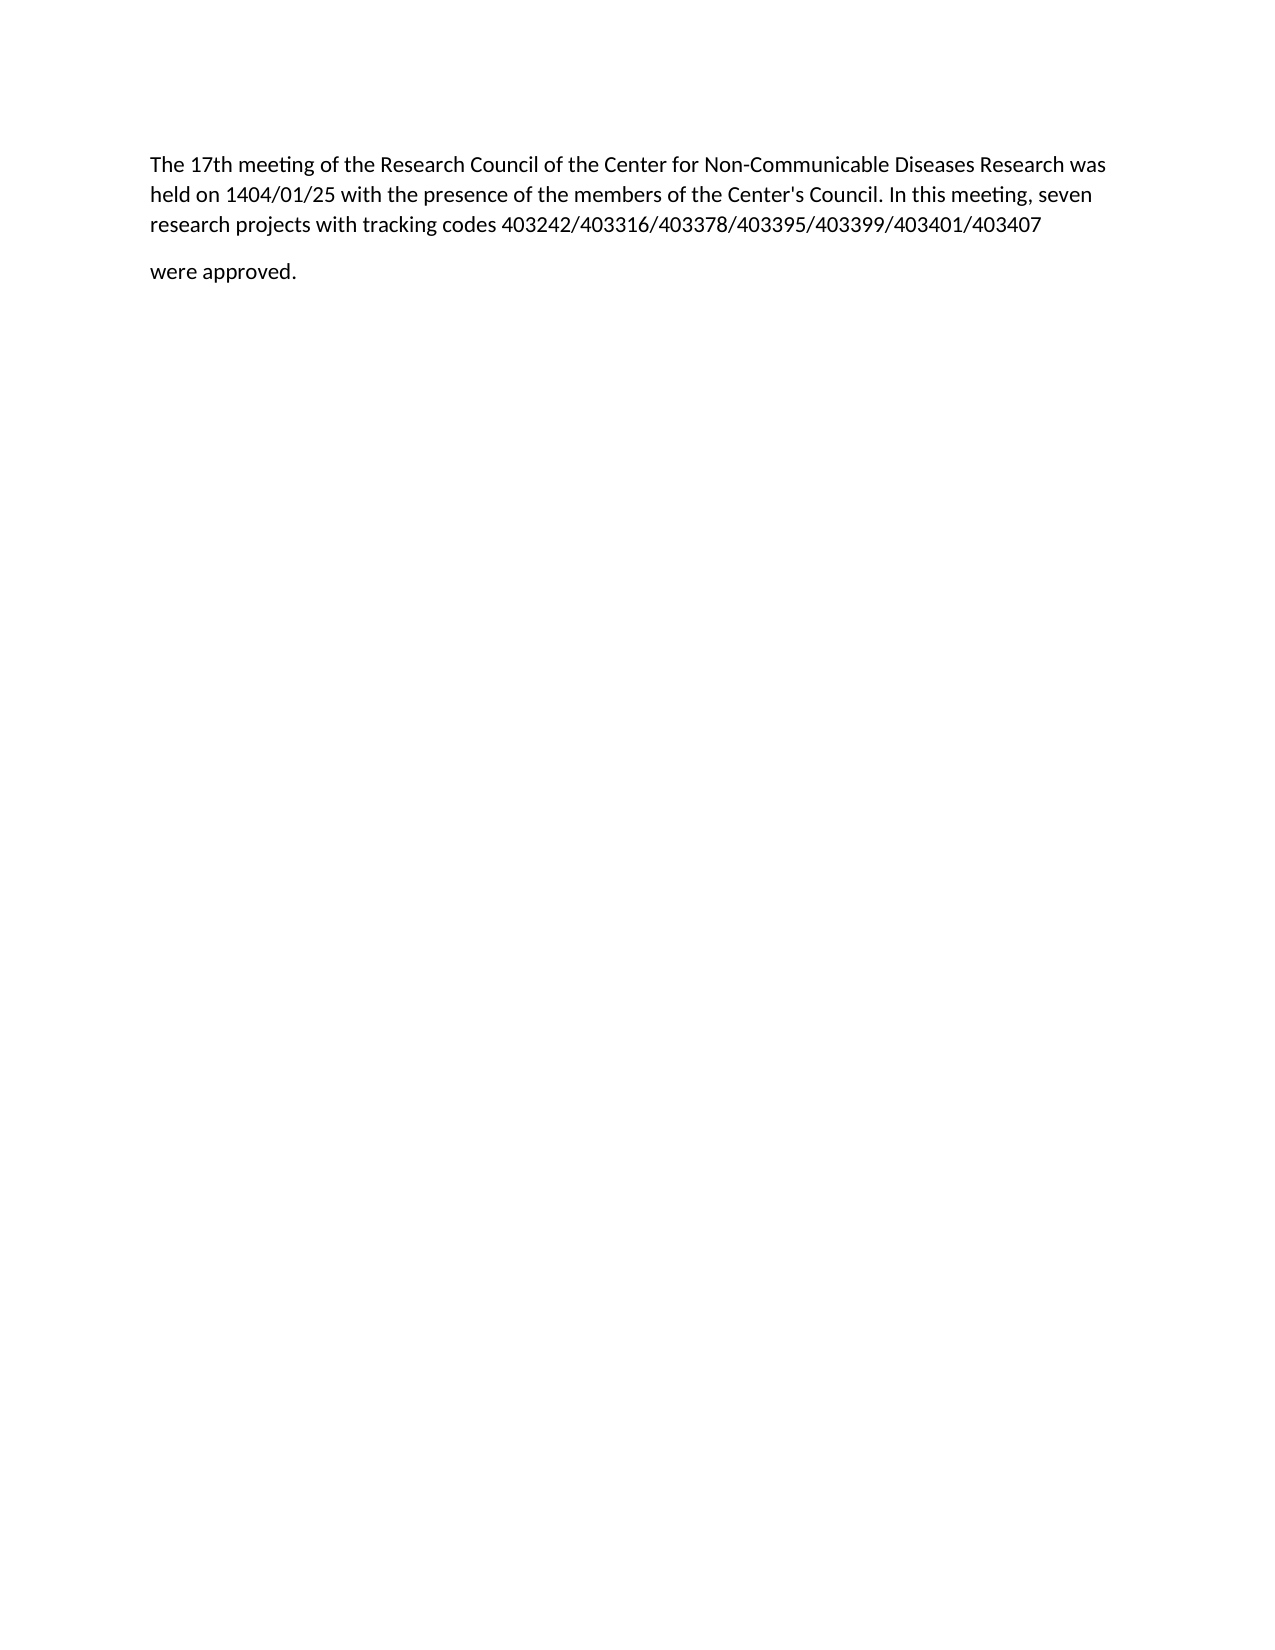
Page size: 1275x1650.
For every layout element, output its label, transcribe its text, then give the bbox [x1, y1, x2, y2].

text were approved. [150, 257, 1125, 285]
text The 17th meeting of the Research Council of the Center for Non-Communicable Diseases Research was held on 1404/01/25 with the presence of the members of the Center's Council. In this meeting, seven research projects with tracking codes 403242/403316/403378/403395/403399/403401/403407 [150, 150, 1125, 238]
